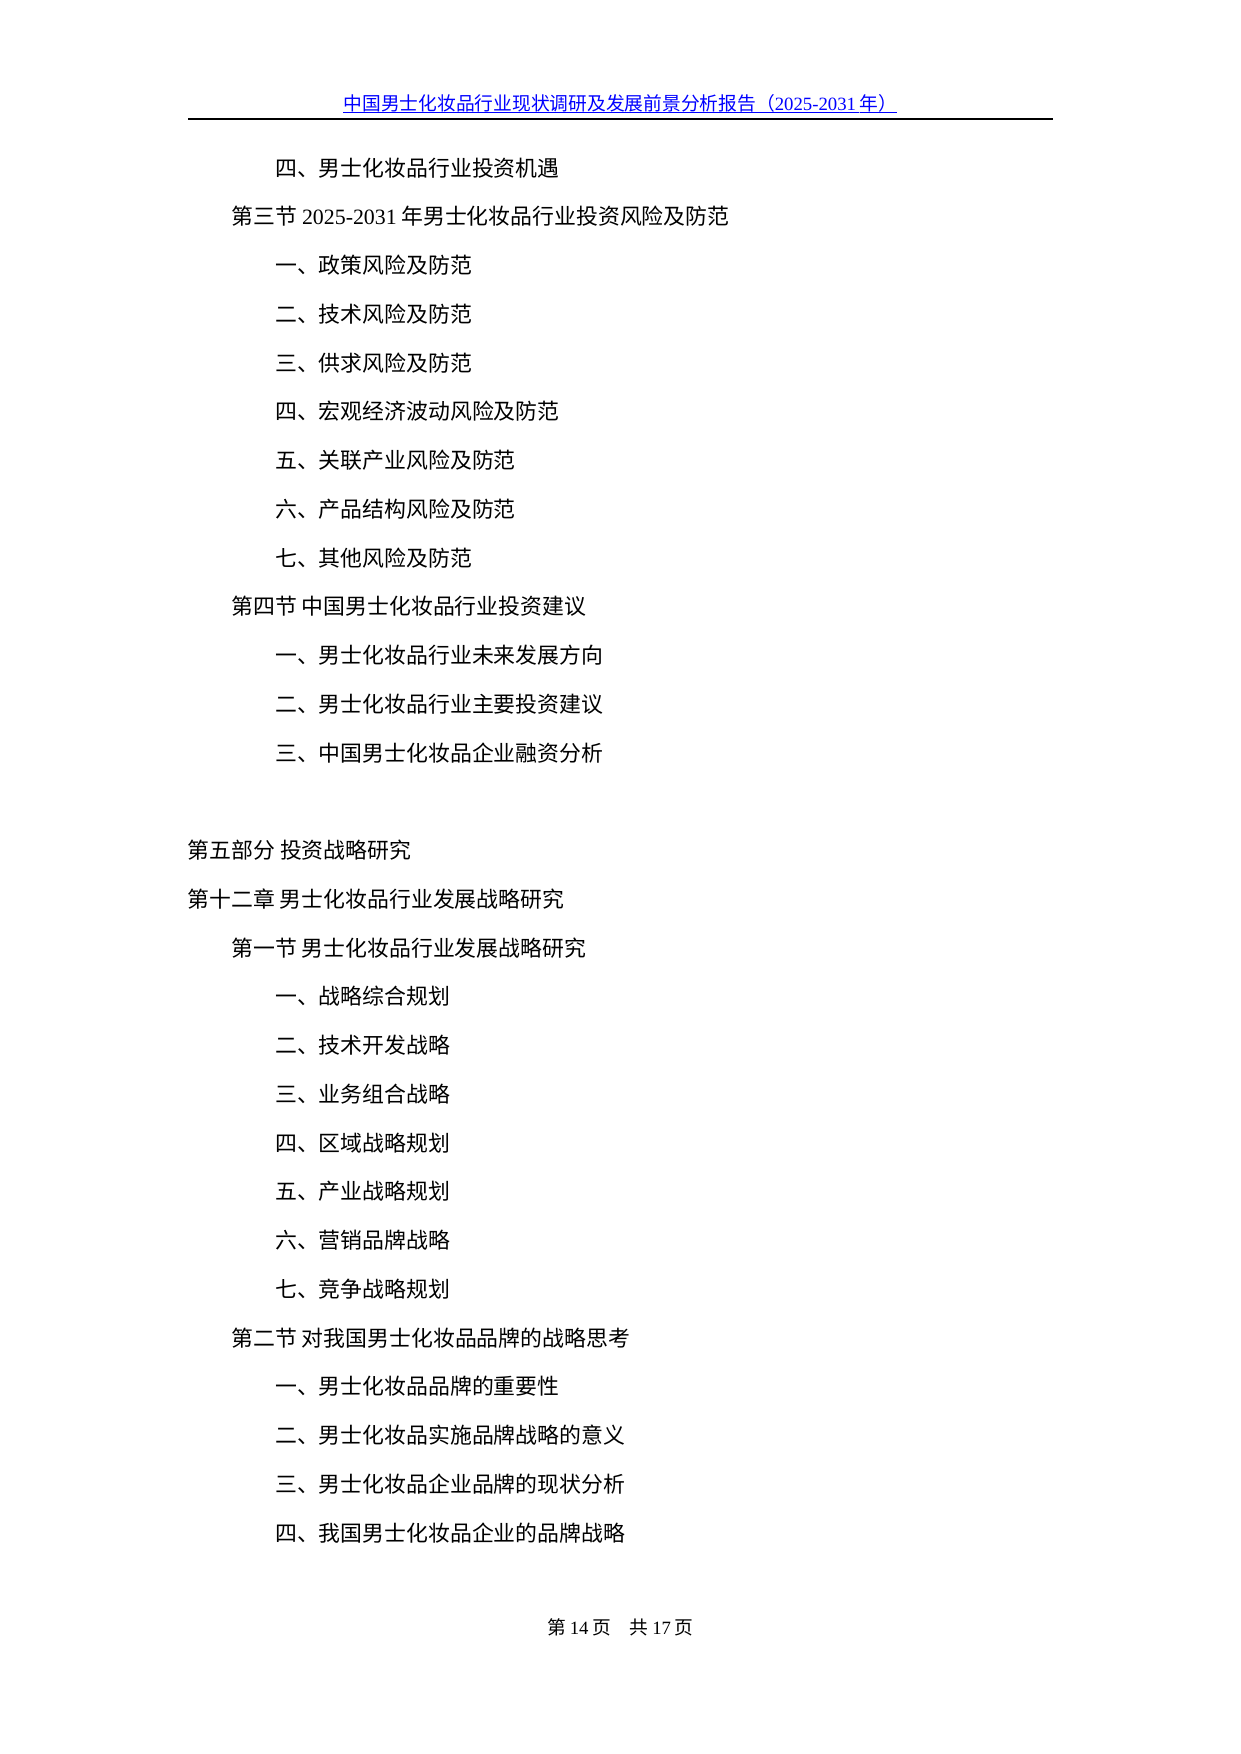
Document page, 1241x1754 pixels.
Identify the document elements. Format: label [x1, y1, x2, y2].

text [187, 150, 1053, 1548]
